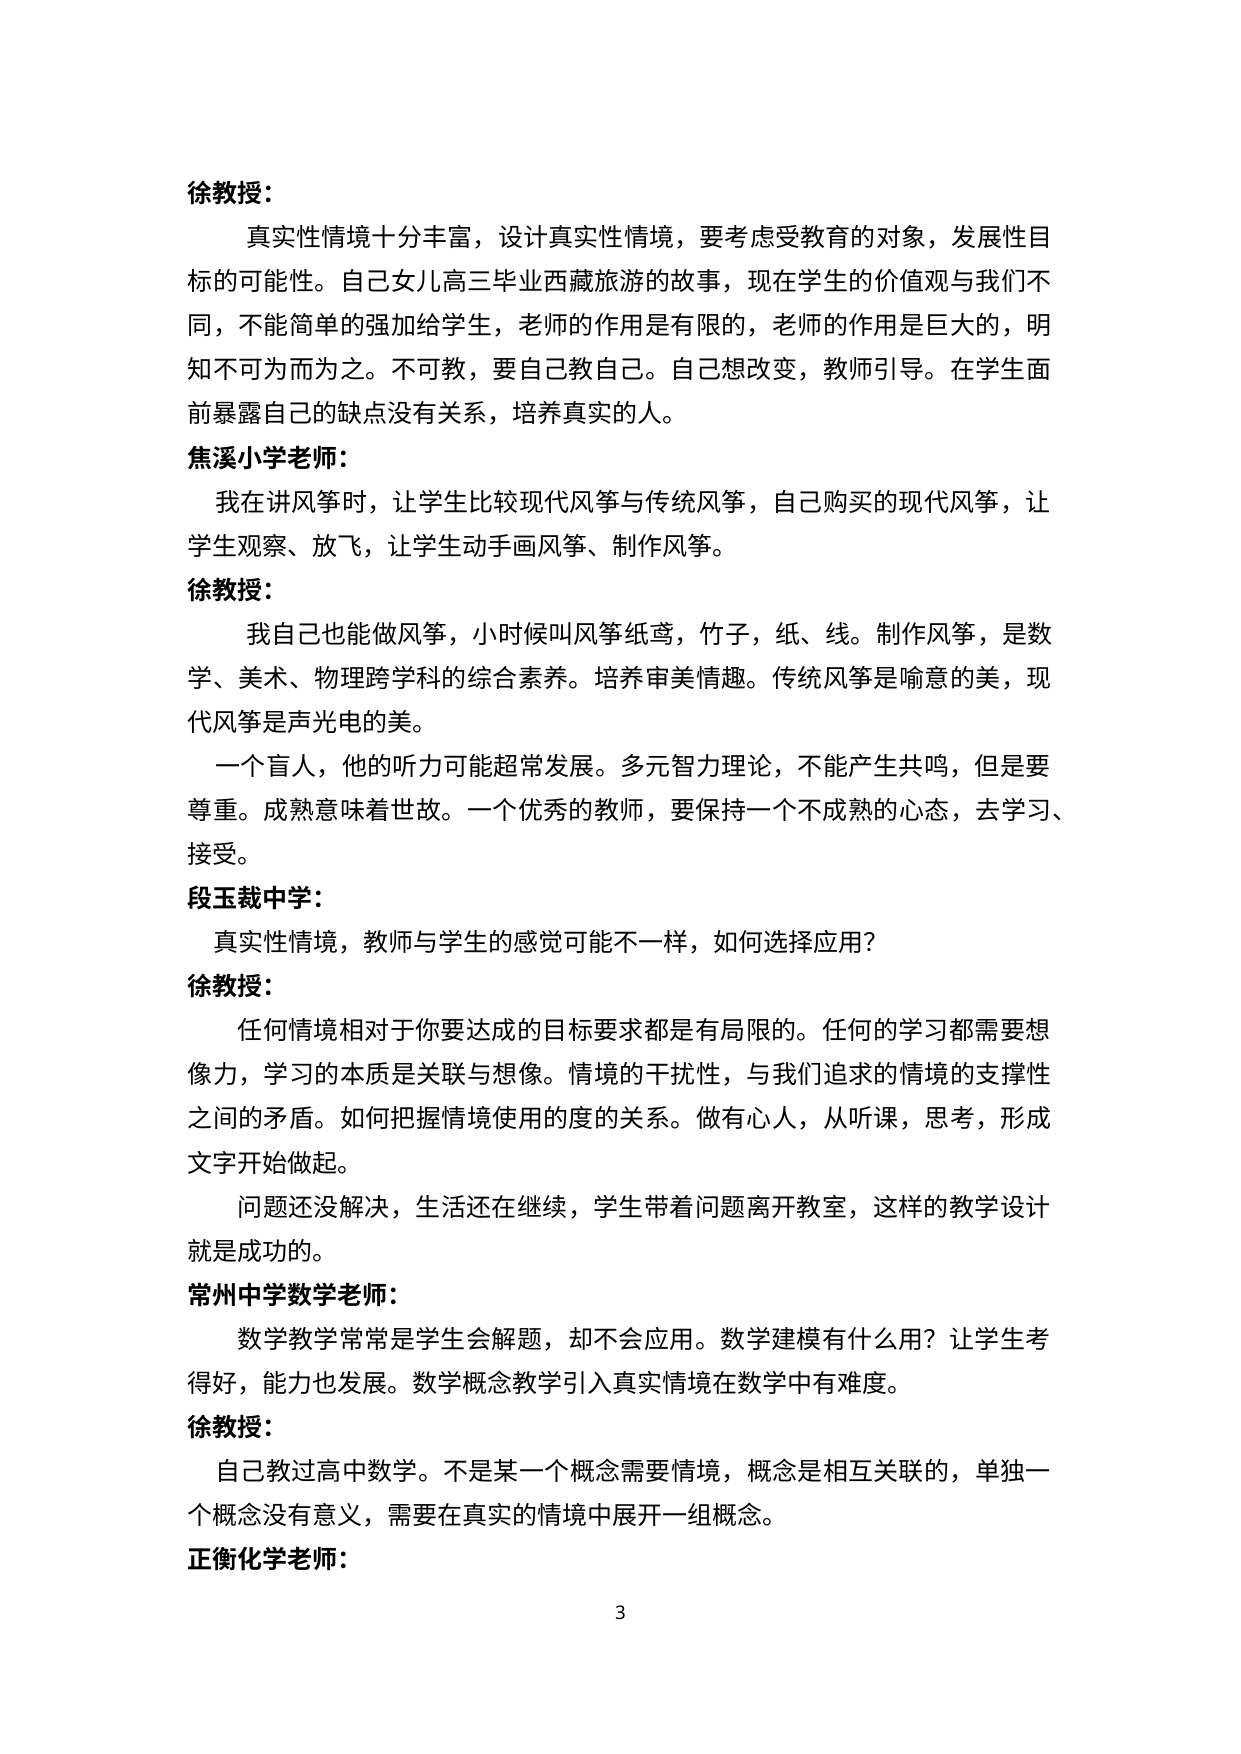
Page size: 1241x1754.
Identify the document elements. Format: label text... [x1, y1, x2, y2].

text 我自己也能做风筝，小时候叫风筝纸鸢，竹子，纸、线。制作风筝，是数学、美术、物理跨学科的综合素养。培养审美情趣。传统风筝是喻意的美，现代风筝是声光电的美。 [187, 610, 1053, 743]
text 徐教授： [187, 566, 1053, 610]
text 一个盲人，他的听力可能超常发展。多元智力理论，不能产生共鸣，但是要尊重。成熟意味着世故。一个优秀的教师，要保持一个不成熟的心态，去学习、接受。 [187, 743, 1053, 875]
text 自己教过高中数学。不是某一个概念需要情境，概念是相互关联的，单独一个概念没有意义，需要在真实的情境中展开一组概念。 [187, 1448, 1053, 1536]
text 徐教授： [187, 963, 1053, 1007]
text 真实性情境十分丰富，设计真实性情境，要考虑受教育的对象，发展性目标的可能性。自己女儿高三毕业西藏旅游的故事，现在学生的价值观与我们不同，不能简单的强加给学生，老师的作用是有限的，老师的作用是巨大的，明知不可为而为之。不可教，要自己教自己。自己想改变，教师引导。在学生面前暴露自己的缺点没有关系，培养真实的人。 [187, 214, 1053, 434]
text 任何情境相对于你要达成的目标要求都是有局限的。任何的学习都需要想像力，学习的本质是关联与想像。情境的干扰性，与我们追求的情境的支撑性之间的矛盾。如何把握情境使用的度的关系。做有心人，从听课，思考，形成文字开始做起。 [187, 1007, 1053, 1183]
text 正衡化学老师： [187, 1536, 1053, 1580]
text 常州中学数学老师： [187, 1271, 1053, 1315]
text 徐教授： [187, 1403, 1053, 1448]
text 数学教学常常是学生会解题，却不会应用。数学建模有什么用？让学生考得好，能力也发展。数学概念教学引入真实情境在数学中有难度。 [187, 1315, 1053, 1403]
text 我在讲风筝时，让学生比较现代风筝与传统风筝，自己购买的现代风筝，让学生观察、放飞，让学生动手画风筝、制作风筝。 [187, 478, 1053, 566]
text 真实性情境，教师与学生的感觉可能不一样，如何选择应用？ [187, 919, 1053, 963]
text 徐教授： [187, 170, 1053, 214]
text 焦溪小学老师： [187, 434, 1053, 478]
text 段玉裁中学： [187, 875, 1053, 919]
text 问题还没解决，生活还在继续，学生带着问题离开教室，这样的教学设计就是成功的。 [187, 1183, 1053, 1271]
